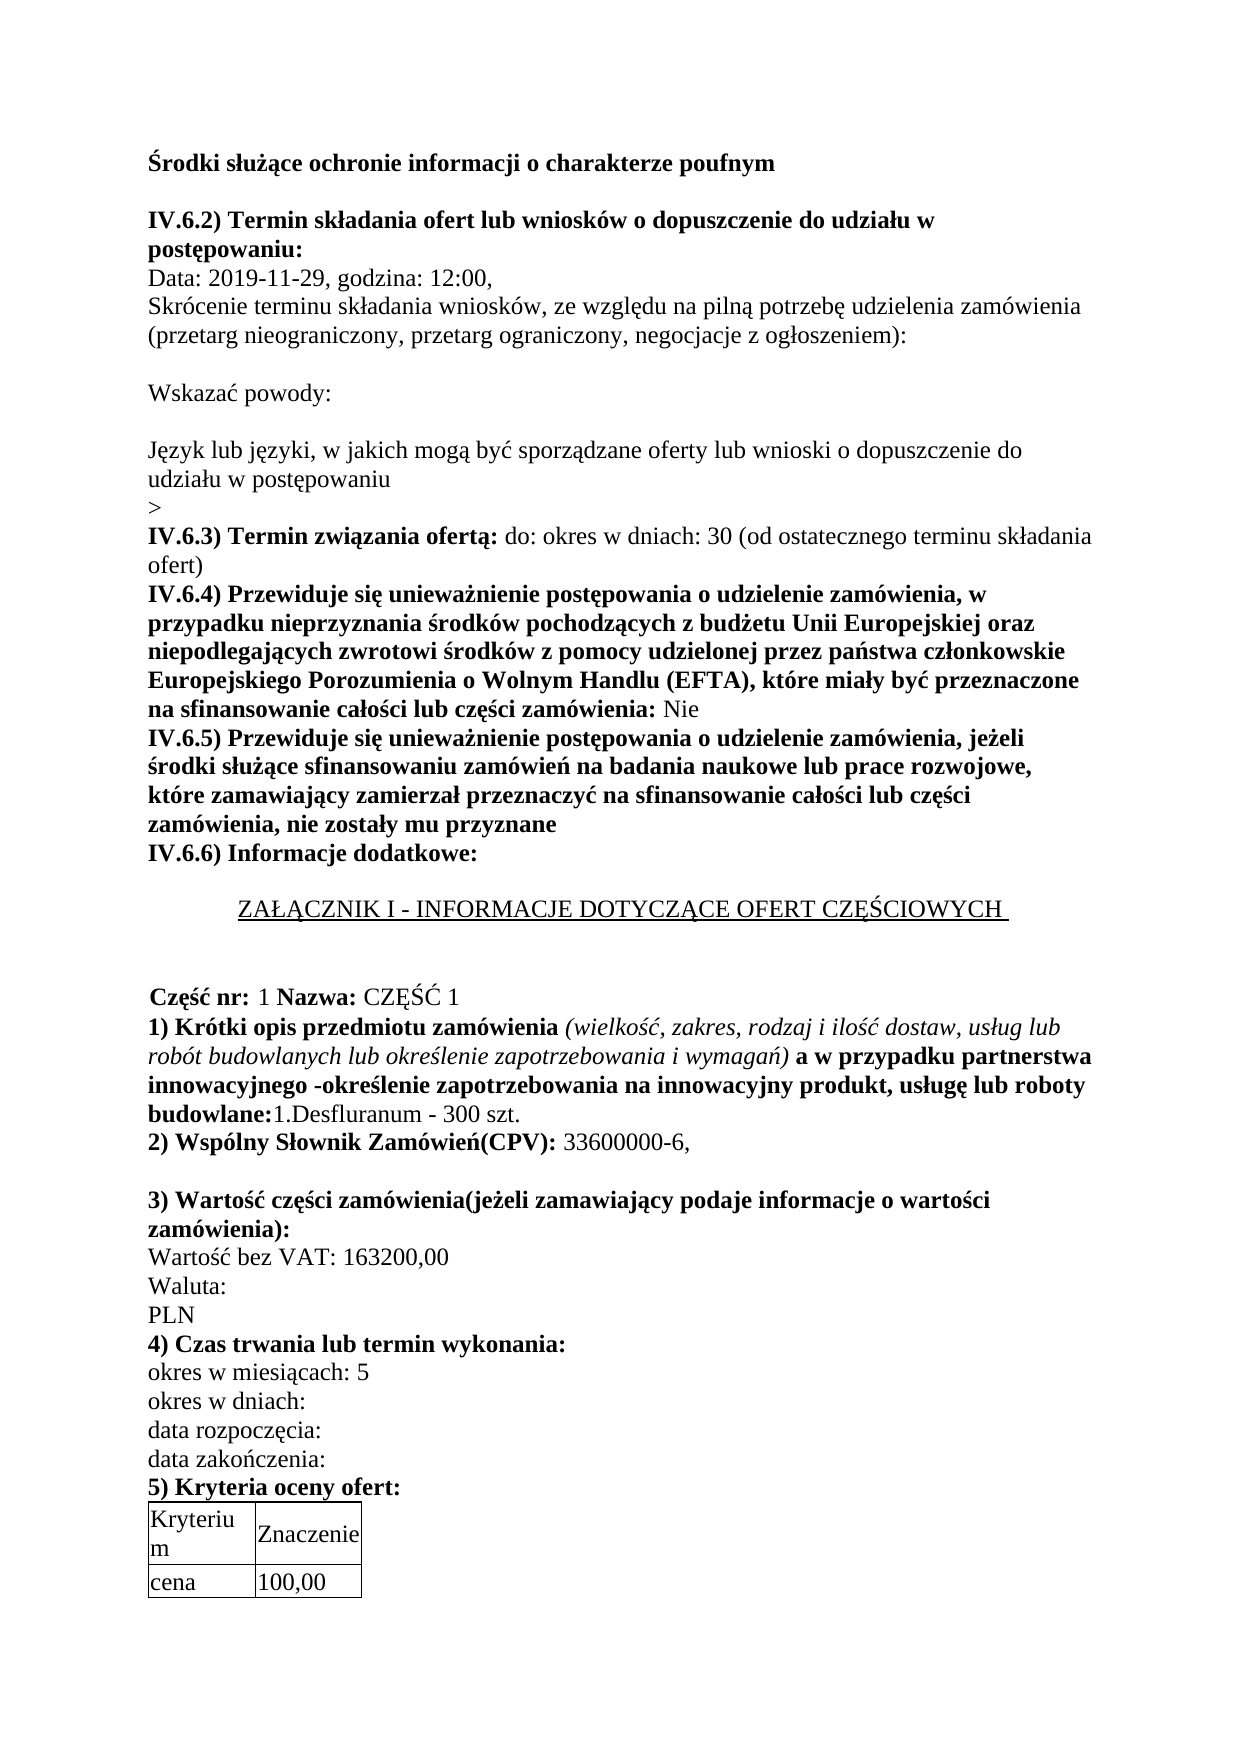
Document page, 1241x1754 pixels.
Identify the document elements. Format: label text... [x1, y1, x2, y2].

table_header Znaczenie [256, 1503, 361, 1563]
table_header Kryterium [149, 1503, 255, 1563]
text 1) Krótki opis przedmiotu zamówienia (wielkość, zakres, rodzaj i ilość dostaw, usług lub robót budowlanych lub określenie zapotrzebowania i wymagań) a w przypadku partnerstwa innowacyjnego -określenie zapotrzebowania na innowacyjny produkt, usługę lub roboty budowlane:1.Desfluranum - 300 szt. 2) Wspólny Słownik Zamówień(CPV): 33600000-6, 3) Wartość części zamówienia(jeżeli zamawiający podaje informacje o wartości zamówienia): Wartość bez VAT: 163200,00 Waluta: PLN 4) Czas trwania lub termin wykonania: okres w miesiącach: 5 okres w dniach: data rozpoczęcia: data zakończenia: 5) Kryteria oceny ofert: [148, 1012, 1093, 1501]
table_header Nazwa: [275, 981, 362, 1012]
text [148, 148, 1093, 894]
text ZAŁĄCZNIK I - INFORMACJE DOTYCZĄCE OFERT CZĘŚCIOWYCH [148, 894, 1093, 923]
table_header CZĘŚĆ 1 [362, 981, 466, 1012]
table_cell 100,00 [256, 1565, 361, 1597]
table_cell cena [149, 1565, 255, 1597]
table_header Część nr: [148, 981, 256, 1012]
table_header 1 [256, 981, 275, 1012]
